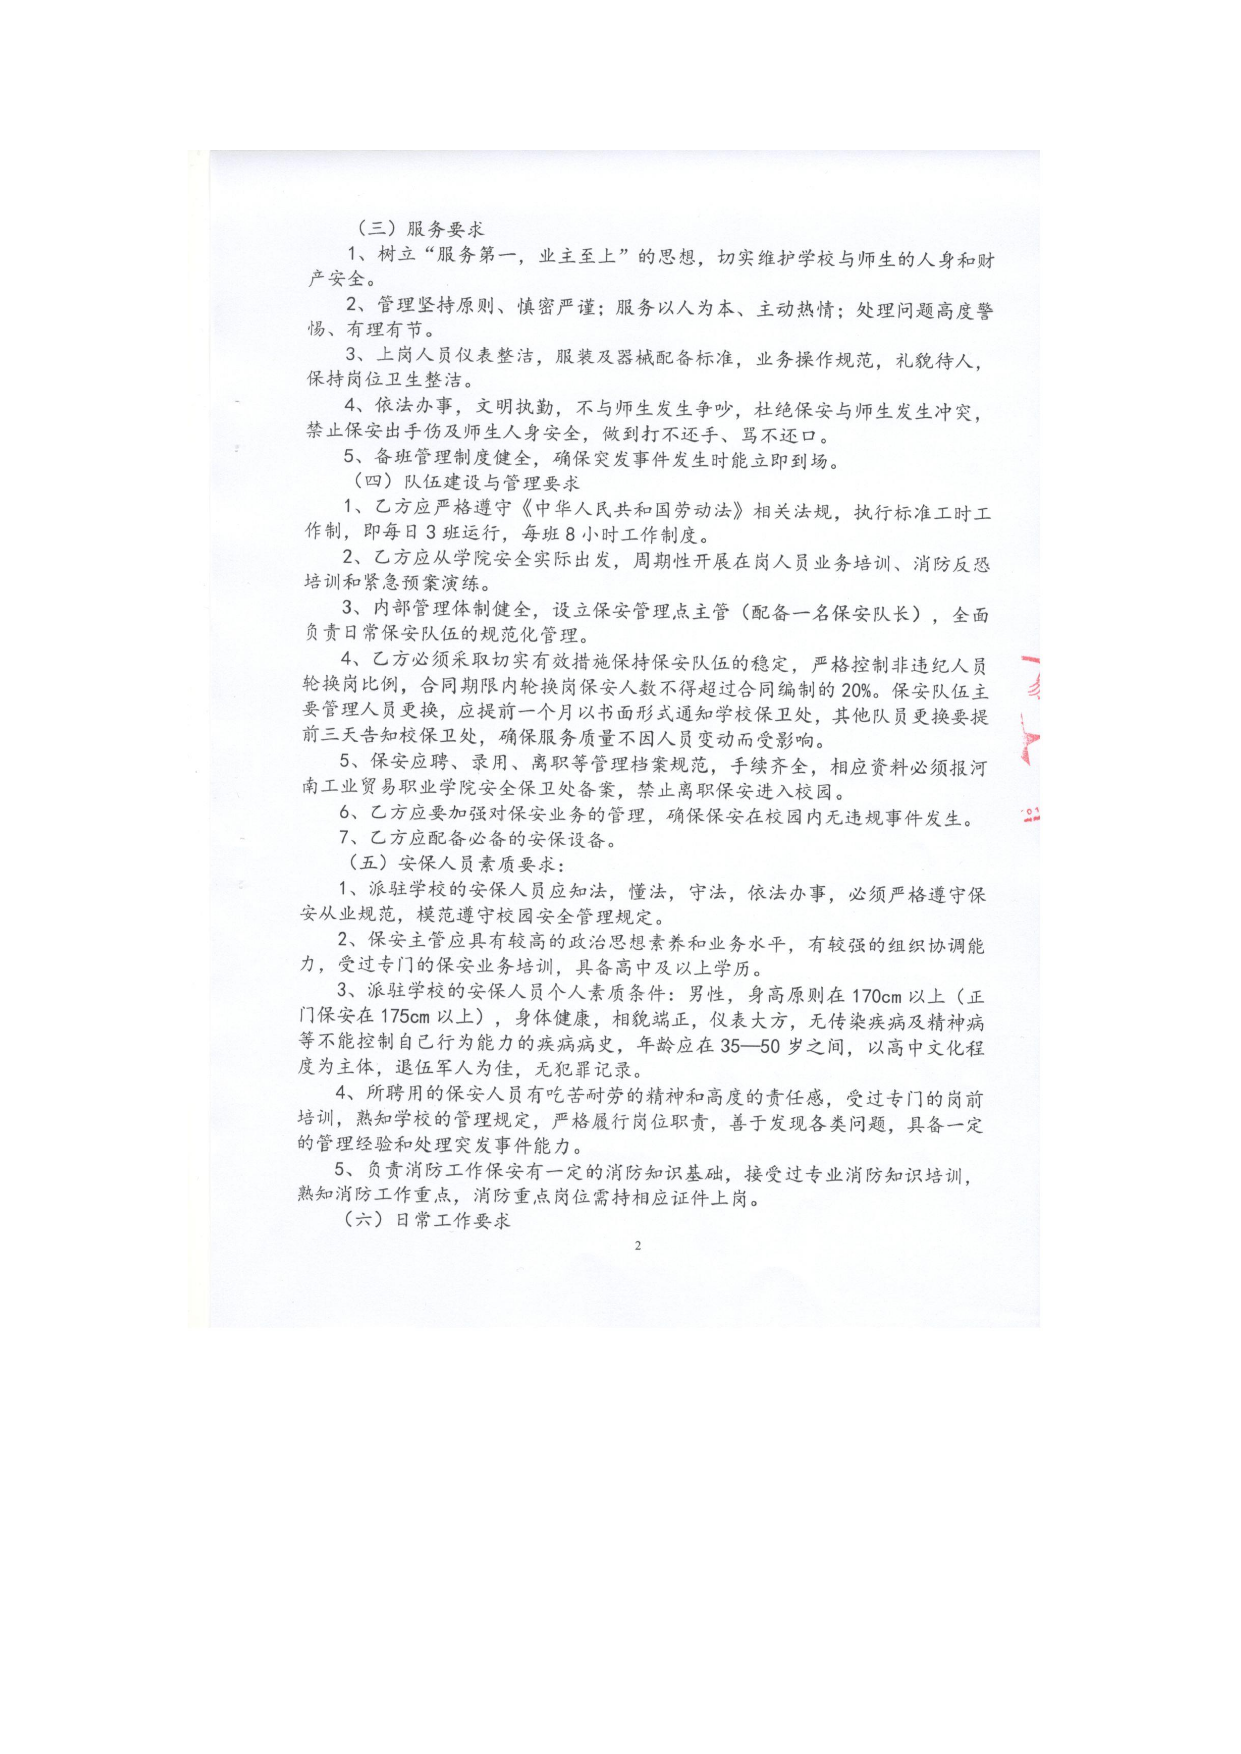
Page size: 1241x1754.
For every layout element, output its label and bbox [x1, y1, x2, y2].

picture [187, 150, 1053, 1340]
